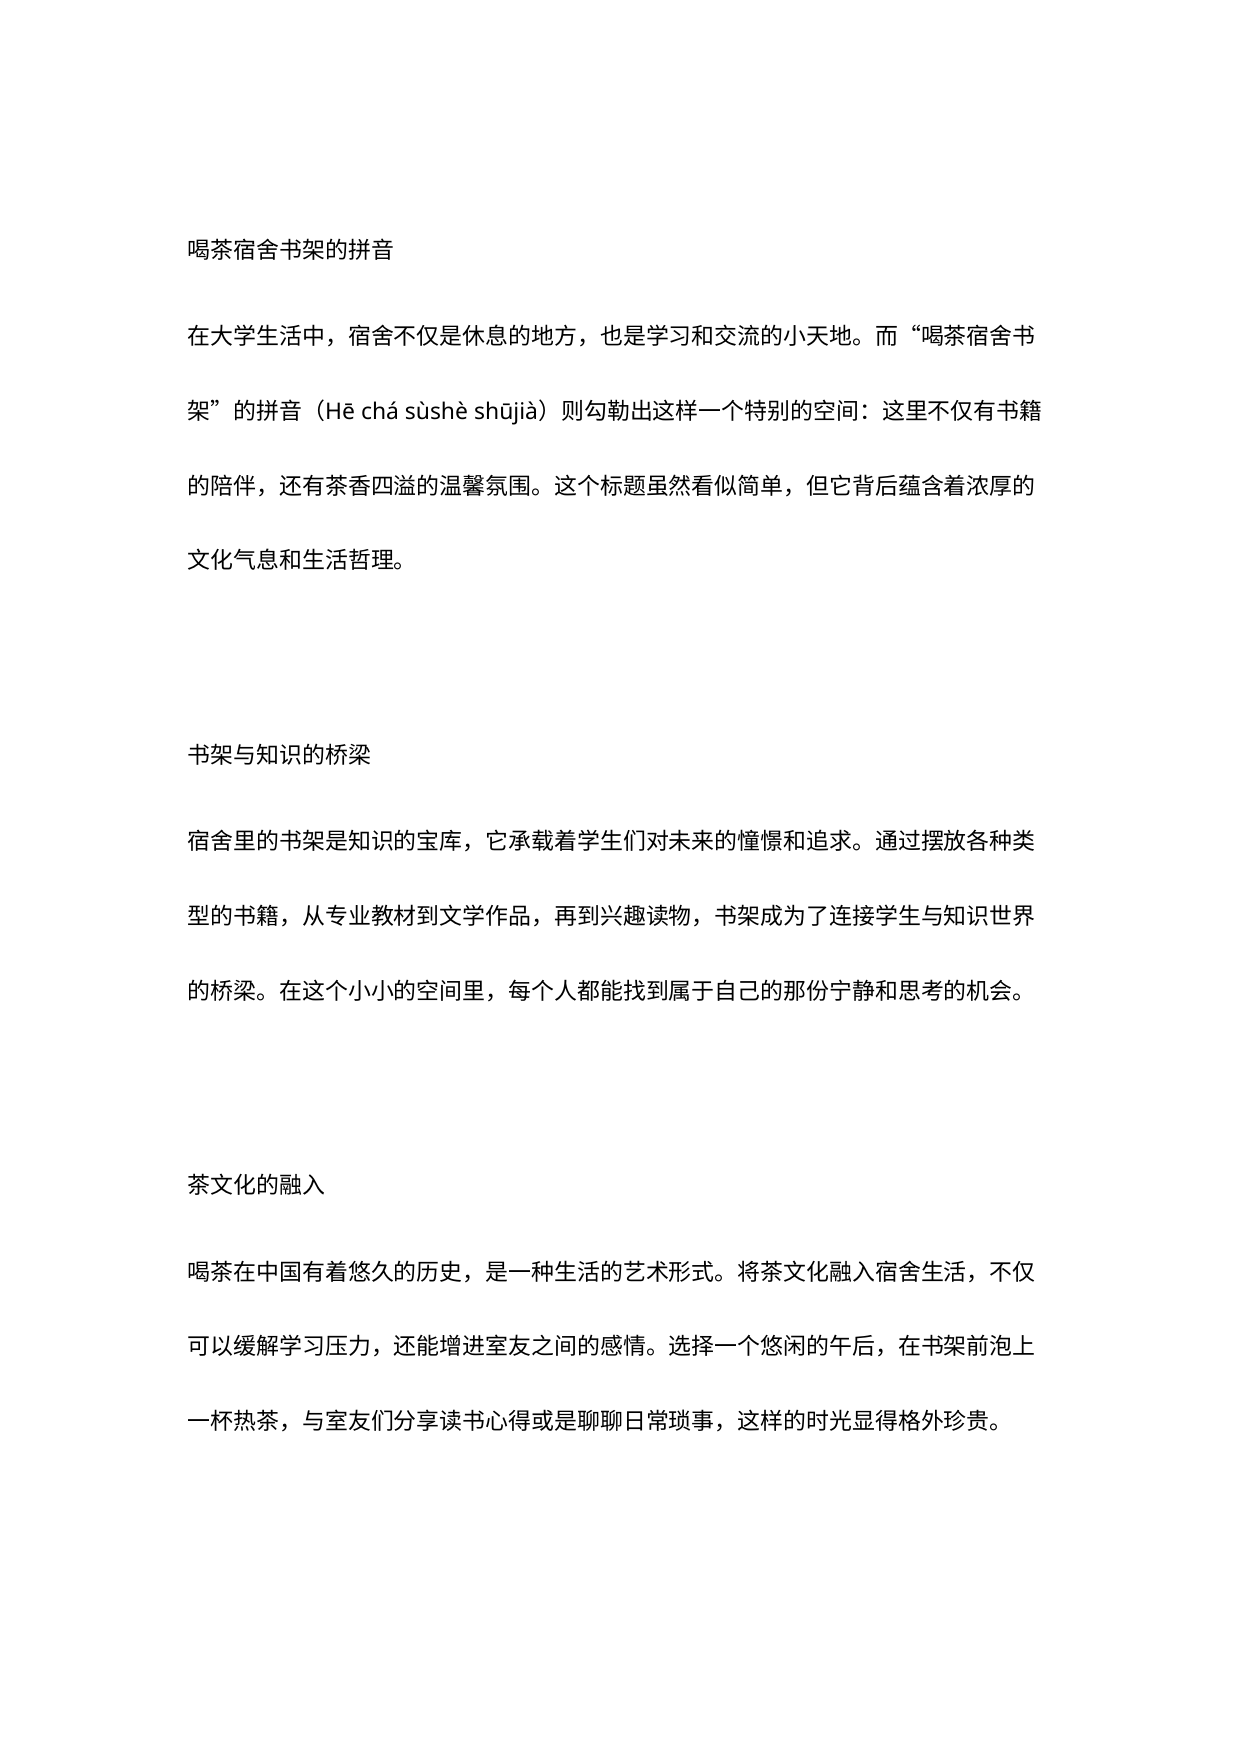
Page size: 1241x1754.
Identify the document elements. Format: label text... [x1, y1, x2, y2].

text 喝茶在中国有着悠久的历史，是一种生活的艺术形式。将茶文化融入宿舍生活，不仅可以缓解学习压力，还能增进室友之间的感情。选择一个悠闲的午后，在书架前泡上一杯热茶，与室友们分享读书心得或是聊聊日常琐事，这样的时光显得格外珍贵。 [187, 1237, 1053, 1452]
text 书架与知识的桥梁 [187, 721, 1053, 786]
text 喝茶宿舍书架的拼音 [187, 216, 1053, 281]
text 茶文化的融入 [187, 1151, 1053, 1216]
text 在大学生活中，宿舍不仅是休息的地方，也是学习和交流的小天地。而“喝茶宿舍书架”的拼音（Hē chá sùshè shūjià）则勾勒出这样一个特别的空间：这里不仅有书籍的陪伴，还有茶香四溢的温馨氛围。这个标题虽然看似简单，但它背后蕴含着浓厚的文化气息和生活哲理。 [187, 302, 1053, 591]
text 宿舍里的书架是知识的宝库，它承载着学生们对未来的憧憬和追求。通过摆放各种类型的书籍，从专业教材到文学作品，再到兴趣读物，书架成为了连接学生与知识世界的桥梁。在这个小小的空间里，每个人都能找到属于自己的那份宁静和思考的机会。 [187, 807, 1053, 1022]
